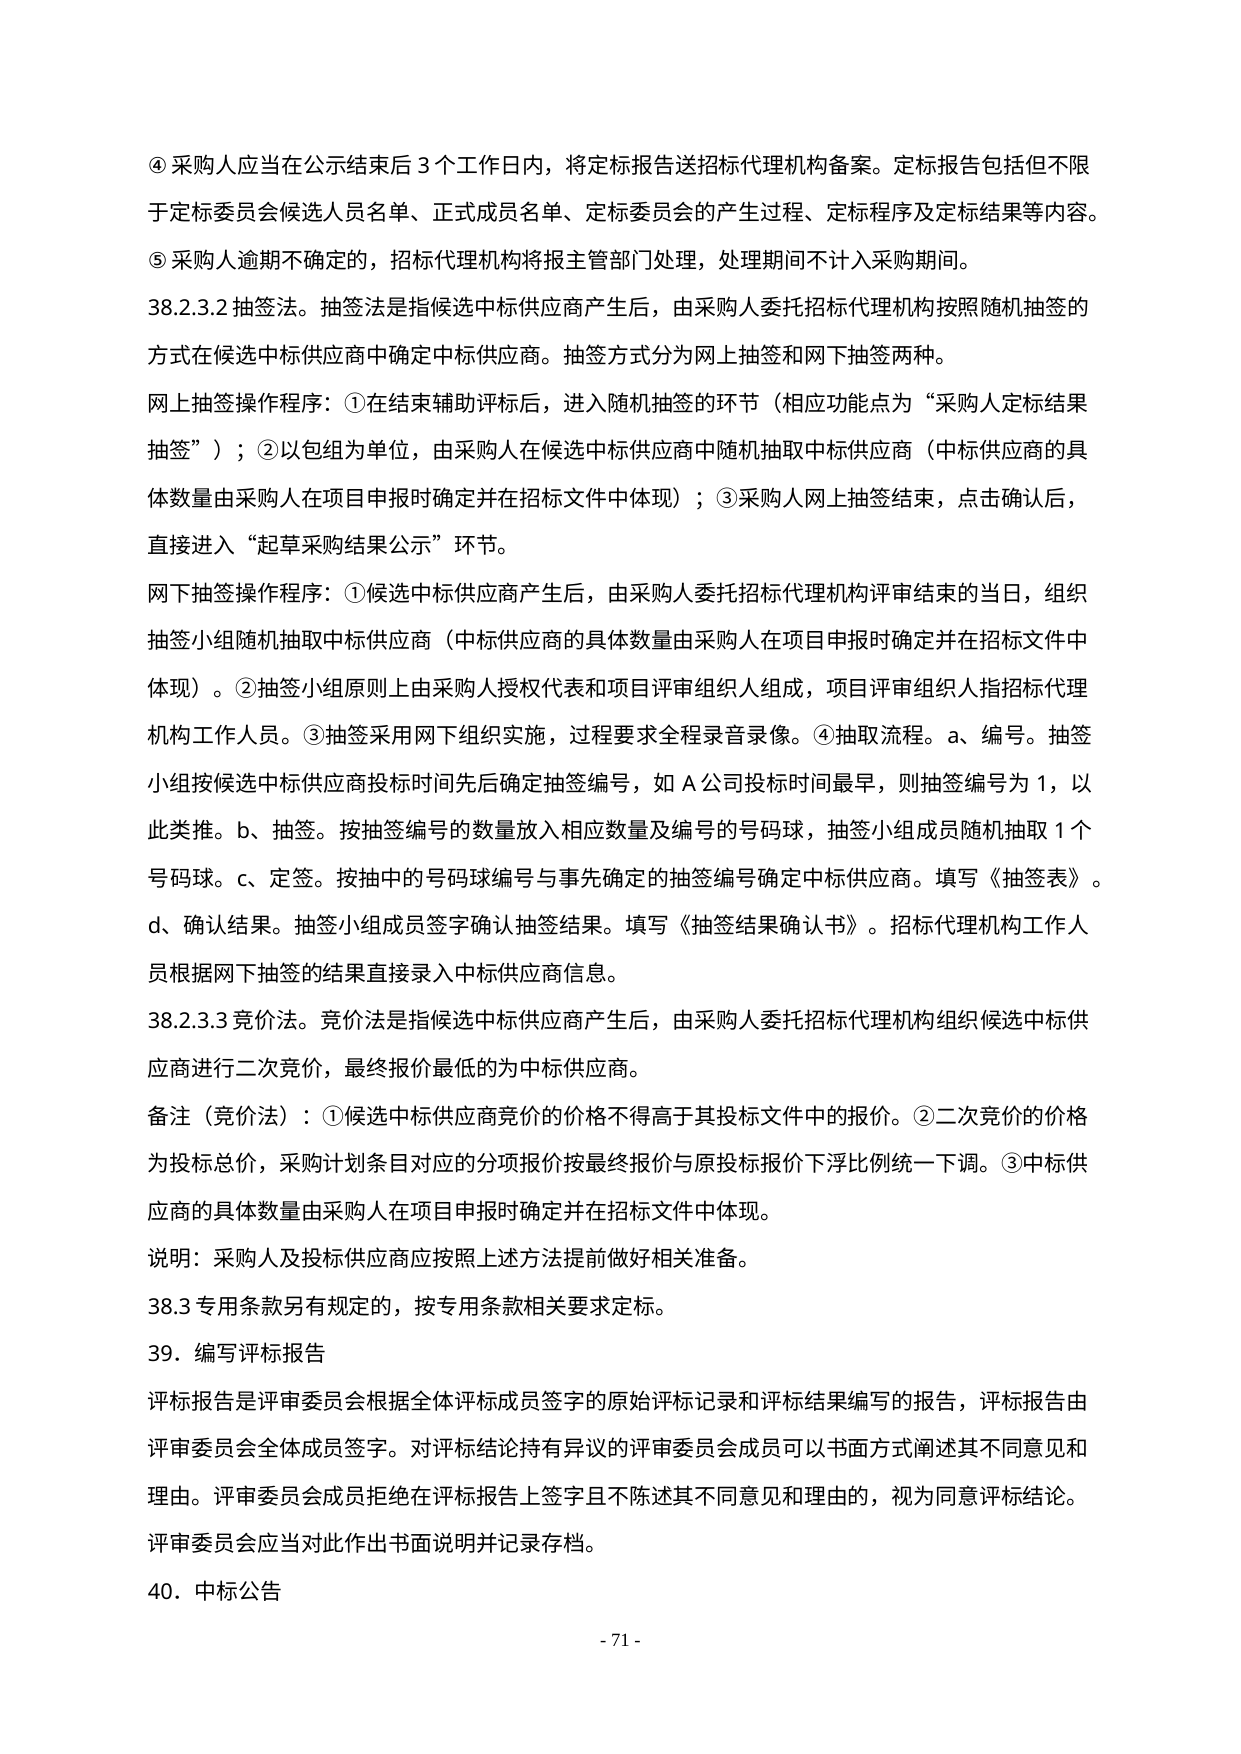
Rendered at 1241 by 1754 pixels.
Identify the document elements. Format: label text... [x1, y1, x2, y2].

text 38.2.3.3竞价法。竞价法是指候选中标供应商产生后，由采购人委托招标代理机构组织候选中标供应商进行二次竞价，最终报价最低的为中标供应商。 [148, 1003, 1092, 1083]
text 38.3专用条款另有规定的，按专用条款相关要求定标。 [148, 1289, 1092, 1320]
text 39．编写评标报告 [148, 1336, 1092, 1368]
text 网上抽签操作程序：①在结束辅助评标后，进入随机抽签的环节（相应功能点为“采购人定标结果抽签”）；②以包组为单位，由采购人在候选中标供应商中随机抽取中标供应商（中标供应商的具体数量由采购人在项目申报时确定并在招标文件中体现）；③采购人网上抽签结束，点击确认后，直接进入“起草采购结果公示”环节。 [148, 386, 1092, 560]
text 说明：采购人及投标供应商应按照上述方法提前做好相关准备。 [148, 1241, 1092, 1273]
text 38.2.3.2抽签法。抽签法是指候选中标供应商产生后，由采购人委托招标代理机构按照随机抽签的方式在候选中标供应商中确定中标供应商。抽签方式分为网上抽签和网下抽签两种。 [148, 290, 1092, 370]
text ④采购人应当在公示结束后3个工作日内，将定标报告送招标代理机构备案。定标报告包括但不限于定标委员会候选人员名单、正式成员名单、定标委员会的产生过程、定标程序及定标结果等内容。 [148, 148, 1092, 227]
text 评标报告是评审委员会根据全体评标成员签字的原始评标记录和评标结果编写的报告，评标报告由评审委员会全体成员签字。对评标结论持有异议的评审委员会成员可以书面方式阐述其不同意见和理由。评审委员会成员拒绝在评标报告上签字且不陈述其不同意见和理由的，视为同意评标结论。评审委员会应当对此作出书面说明并记录存档。 [148, 1384, 1092, 1558]
text 备注（竞价法）：①候选中标供应商竞价的价格不得高于其投标文件中的报价。②二次竞价的价格为投标总价，采购计划条目对应的分项报价按最终报价与原投标报价下浮比例统一下调。③中标供应商的具体数量由采购人在项目申报时确定并在招标文件中体现。 [148, 1099, 1092, 1225]
text 40．中标公告 [148, 1574, 1092, 1606]
text 网下抽签操作程序：①候选中标供应商产生后，由采购人委托招标代理机构评审结束的当日，组织抽签小组随机抽取中标供应商（中标供应商的具体数量由采购人在项目申报时确定并在招标文件中体现）。②抽签小组原则上由采购人授权代表和项目评审组织人组成，项目评审组织人指招标代理机构工作人员。③抽签采用网下组织实施，过程要求全程录音录像。④抽取流程。a、编号。抽签小组按候选中标供应商投标时间先后确定抽签编号，如A公司投标时间最早，则抽签编号为1，以此类推。b、抽签。按抽签编号的数量放入相应数量及编号的号码球，抽签小组成员随机抽取1个号码球。c、定签。按抽中的号码球编号与事先确定的抽签编号确定中标供应商。填写《抽签表》。d、确认结果。抽签小组成员签字确认抽签结果。填写《抽签结果确认书》。招标代理机构工作人员根据网下抽签的结果直接录入中标供应商信息。 [148, 576, 1092, 988]
text ⑤采购人逾期不确定的，招标代理机构将报主管部门处理，处理期间不计入采购期间。 [148, 243, 1092, 274]
